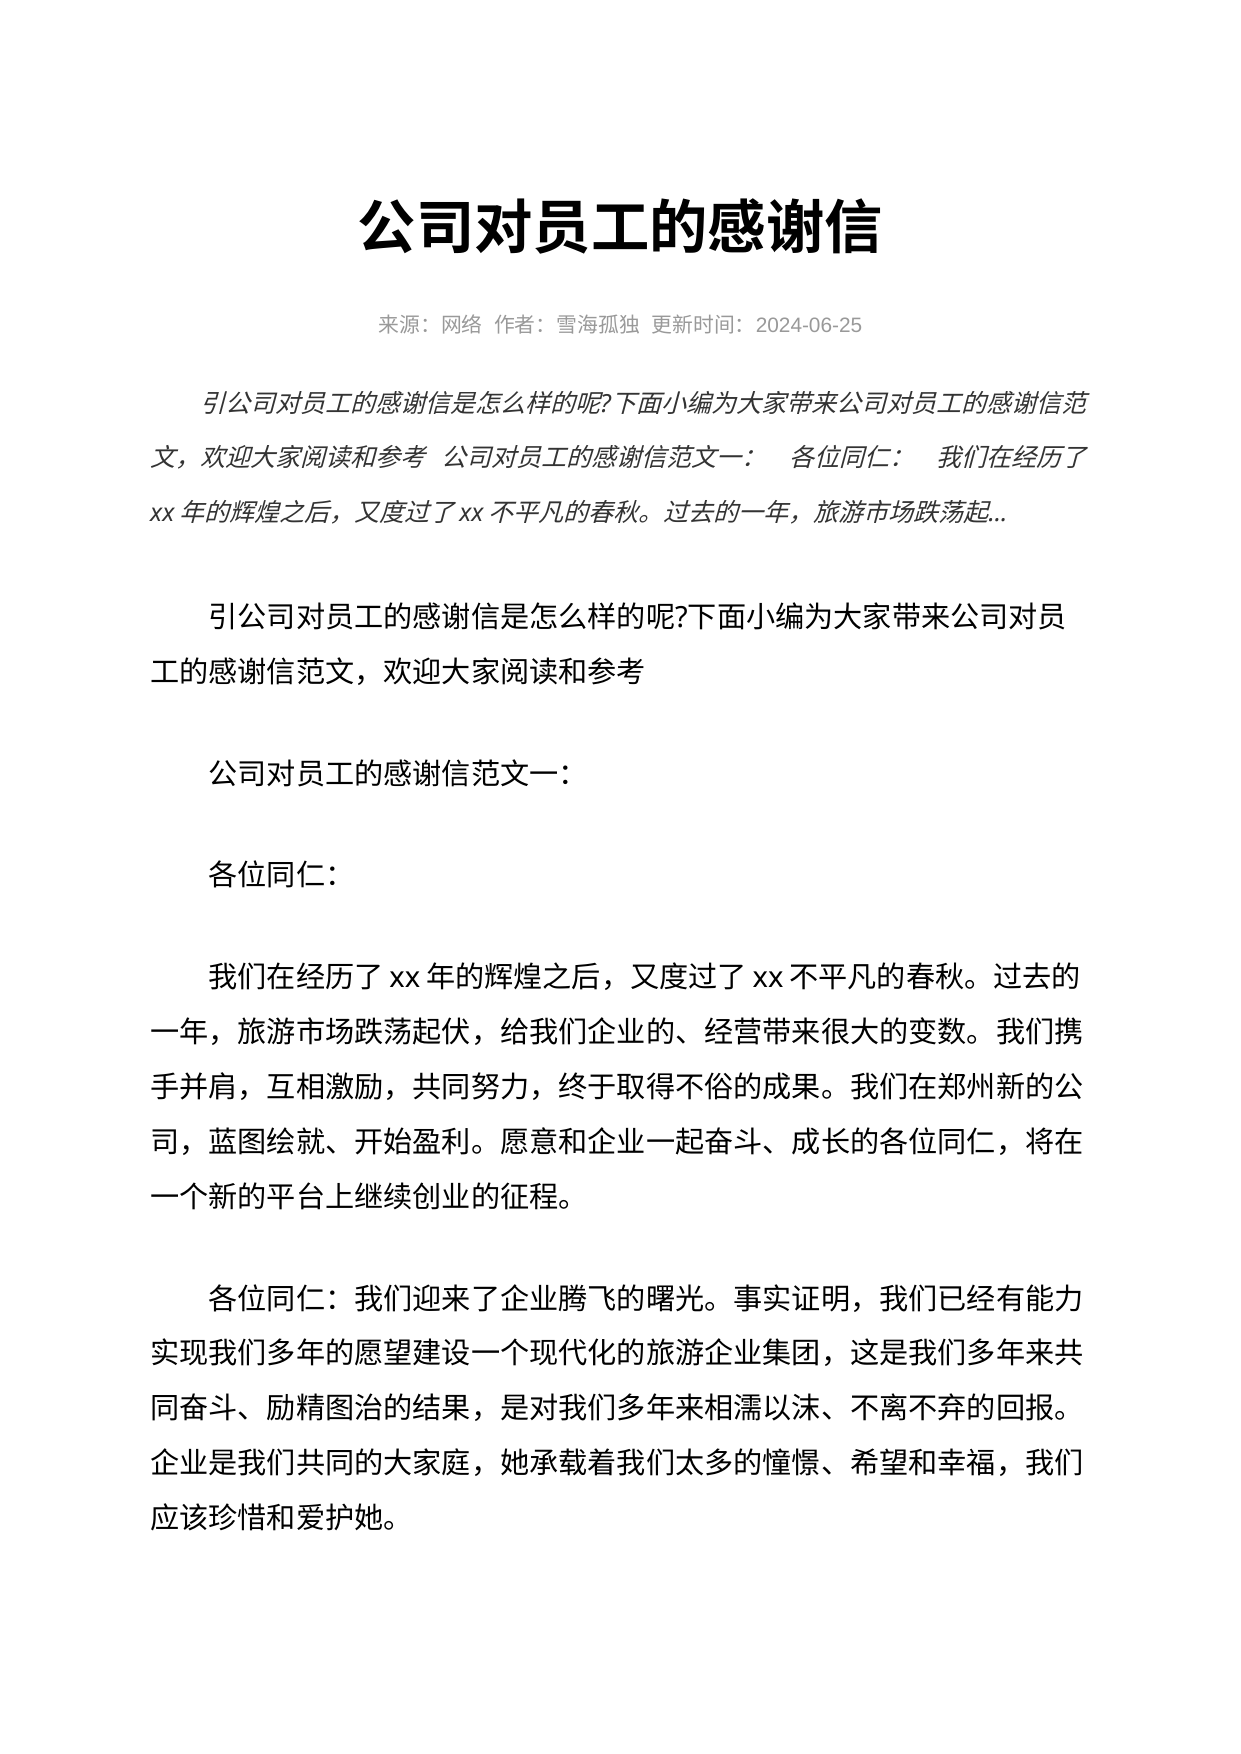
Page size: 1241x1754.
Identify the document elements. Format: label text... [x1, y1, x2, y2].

text 引公司对员工的感谢信是怎么样的呢?下面小编为大家带来公司对员工的感谢信范文，欢迎大家阅读和参考 [150, 593, 1090, 691]
text 我们在经历了xx年的辉煌之后，又度过了xx不平凡的春秋。过去的一年，旅游市场跌荡起伏，给我们企业的、经营带来很大的变数。我们携手并肩，互相激励，共同努力，终于取得不俗的成果。我们在郑州新的公司，蓝图绘就、开始盈利。愿意和企业一起奋斗、成长的各位同仁，将在一个新的平台上继续创业的征程。 [150, 954, 1090, 1216]
text 来源：网络 作者：雪海孤独 更新时间：2024-06-25 [150, 313, 1090, 337]
text 引公司对员工的感谢信是怎么样的呢?下面小编为大家带来公司对员工的感谢信范文，欢迎大家阅读和参考 公司对员工的感谢信范文一： 各位同仁： 我们在经历了xx年的辉煌之后，又度过了xx不平凡的春秋。过去的一年，旅游市场跌荡起... [150, 383, 1090, 528]
subtitle 公司对员工的感谢信 [150, 181, 1090, 266]
text 各位同仁：我们迎来了企业腾飞的曙光。事实证明，我们已经有能力实现我们多年的愿望建设一个现代化的旅游企业集团，这是我们多年来共同奋斗、励精图治的结果，是对我们多年来相濡以沫、不离不弃的回报。企业是我们共同的大家庭，她承载着我们太多的憧憬、希望和幸福，我们应该珍惜和爱护她。 [150, 1275, 1090, 1537]
text 公司对员工的感谢信范文一： [150, 750, 1090, 792]
text 各位同仁： [150, 852, 1090, 894]
